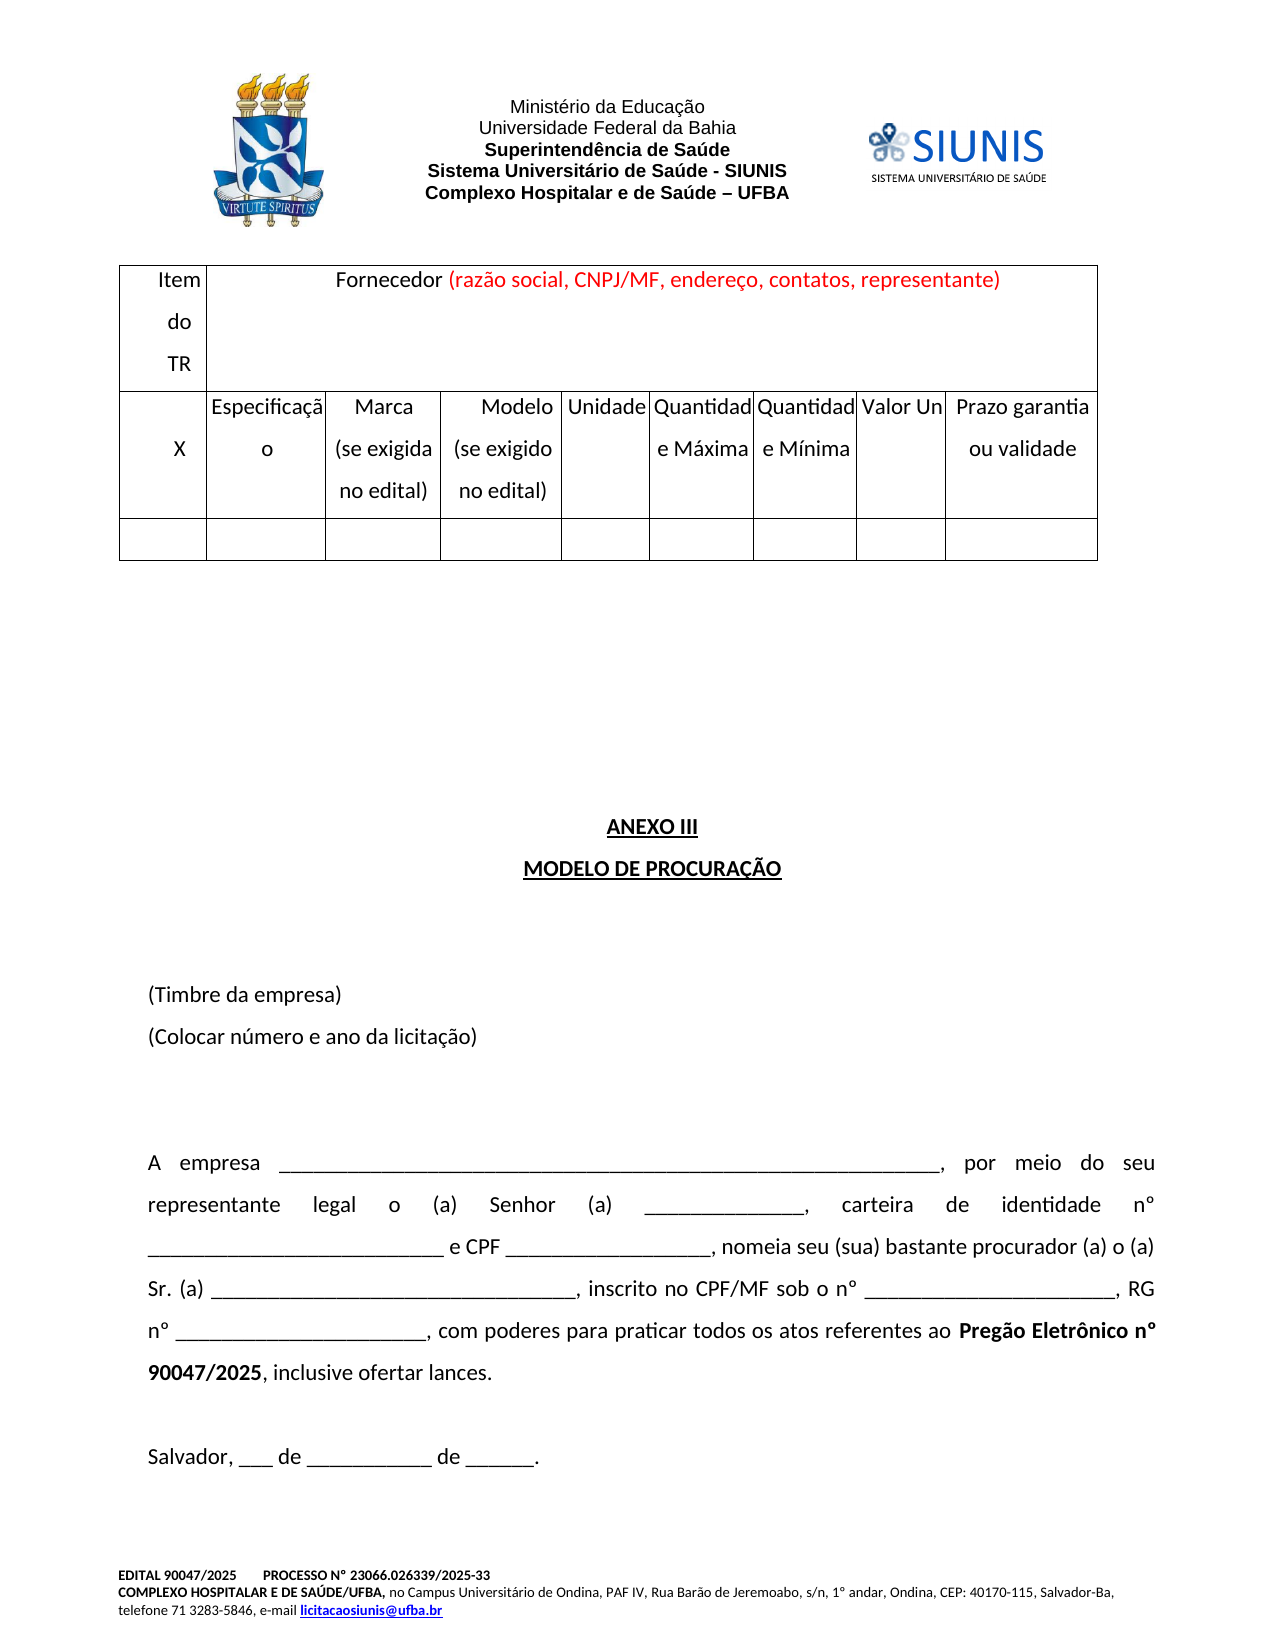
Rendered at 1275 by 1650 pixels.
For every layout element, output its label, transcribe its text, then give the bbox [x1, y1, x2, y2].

table_cell [207, 519, 325, 560]
table_cell [441, 519, 561, 560]
table_cell [562, 519, 649, 560]
picture [213, 73, 324, 227]
table_cell [650, 519, 753, 560]
table_cell Prazo garantia ou validade [946, 392, 1097, 518]
text ANEXO III [148, 812, 1157, 840]
text (Colocar número e ano da licitação) [148, 1022, 1157, 1050]
table_cell [857, 519, 945, 560]
table_header Fornecedor (razão social, CNPJ/MF, endereço, contatos, representante) [207, 266, 1097, 391]
text A empresa __________________________________________________________, por meio do seu representante legal o (a) Senhor (a) ______________, carteira de identidade nº __________________________ e CPF __________________, nomeia seu (sua) bastante procurador (a) o (a) Sr. (a) ________________________________, inscrito no CPF/MF sob o nº ______________________, RG nº ______________________, com poderes para praticar todos os atos referentes ao Pregão Eletrônico nº 90047/2025, inclusive ofertar lances. [148, 1148, 1157, 1386]
text (Timbre da empresa) [148, 980, 1157, 1008]
table_cell Marca (se exigida no edital) [326, 392, 440, 518]
table_cell [946, 519, 1097, 560]
table_cell Unidade [562, 392, 649, 518]
table_cell [326, 519, 440, 560]
table_header Item do TR [120, 266, 206, 391]
table_cell Especificação [207, 392, 325, 518]
table_cell X [120, 392, 206, 518]
table_cell Valor Un [857, 392, 945, 518]
table_cell Quantidade Mínima [754, 392, 856, 518]
table_cell [754, 519, 856, 560]
text MODELO DE PROCURAÇÃO [148, 854, 1157, 882]
table_cell Modelo (se exigido no edital) [441, 392, 561, 518]
table_cell Quantidade Máxima [650, 392, 753, 518]
text Salvador, ___ de ___________ de ______. [148, 1442, 1157, 1470]
table_cell [120, 519, 206, 560]
picture [866, 117, 1052, 191]
